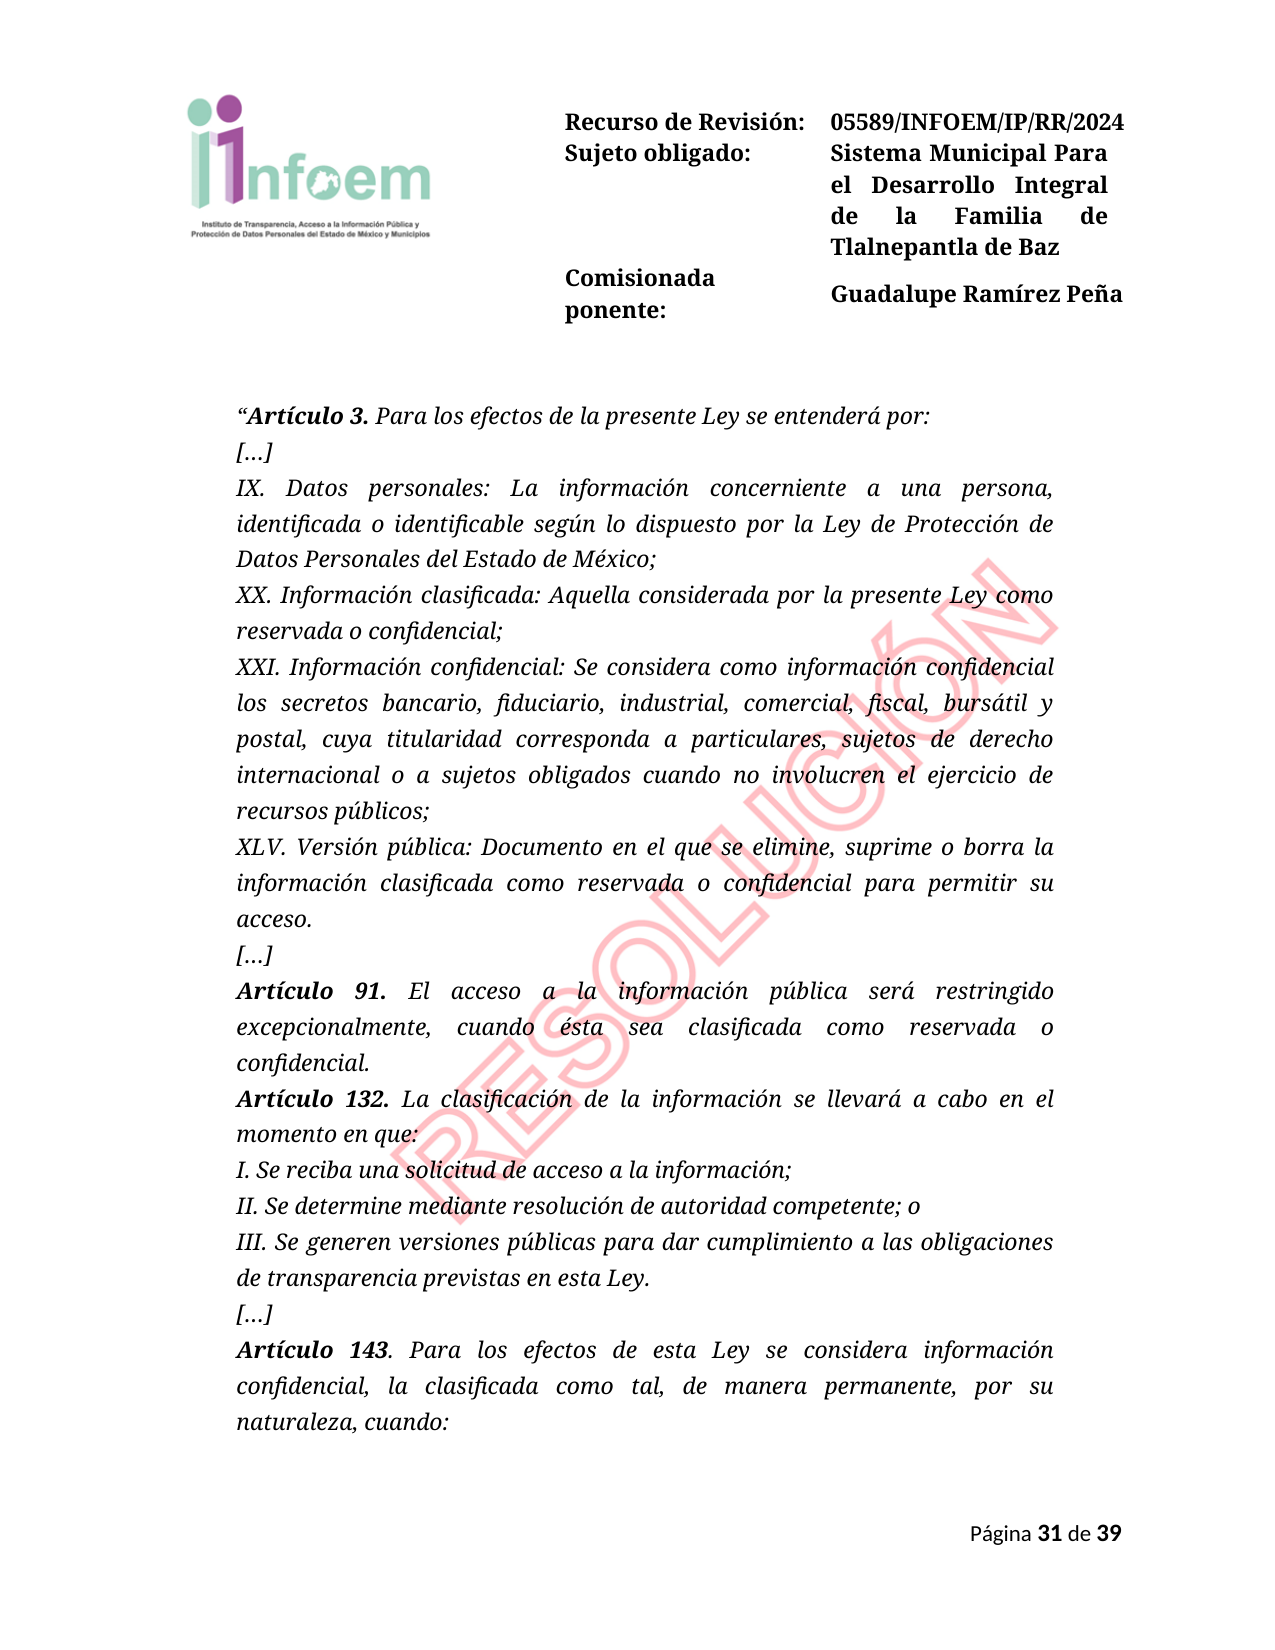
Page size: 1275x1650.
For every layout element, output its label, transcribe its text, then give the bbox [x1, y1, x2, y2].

text XX. Información clasificada: Aquella considerada por la presente Ley como reservada o confidencial; [236, 579, 1057, 647]
text IX. Datos personales: La información concerniente a una persona, identificada o identificable según lo dispuesto por la Ley de Protección de Datos Personales del Estado de México; [236, 472, 1057, 575]
text […] [236, 436, 1057, 467]
text II. Se determine mediante resolución de autoridad competente; o [236, 1190, 1057, 1222]
text XLV. Versión pública: Documento en el que se elimine, suprime o borra la información clasificada como reservada o confidencial para permitir su acceso. [236, 831, 1057, 934]
text Artículo 143. Para los efectos de esta Ley se considera información confidencial, la clasificada como tal, de manera permanente, por su naturaleza, cuando: [236, 1334, 1057, 1437]
text XXI. Información confidencial: Se considera como información confidencial los secretos bancario, fiduciario, industrial, comercial, fiscal, bursátil y postal, cuya titularidad corresponda a particulares, sujetos de derecho internacional o a sujetos obligados cuando no involucren el ejercicio de recursos públicos; [236, 651, 1057, 826]
text […] [236, 939, 1057, 970]
text Artículo 91. El acceso a la información pública será restringido excepcionalmente, cuando ésta sea clasificada como reservada o confidencial. [236, 975, 1057, 1078]
text Artículo 132. La clasificación de la información se llevará a cabo en el momento en que: [236, 1082, 1057, 1150]
text III. Se generen versiones públicas para dar cumplimiento a las obligaciones de transparencia previstas en esta Ley. [236, 1226, 1057, 1293]
text I. Se reciba una solicitud de acceso a la información; [236, 1154, 1057, 1186]
text […] [236, 1298, 1057, 1329]
text “Artículo 3. Para los efectos de la presente Ley se entenderá por: [236, 400, 1057, 431]
picture [67, 34, 1275, 1650]
